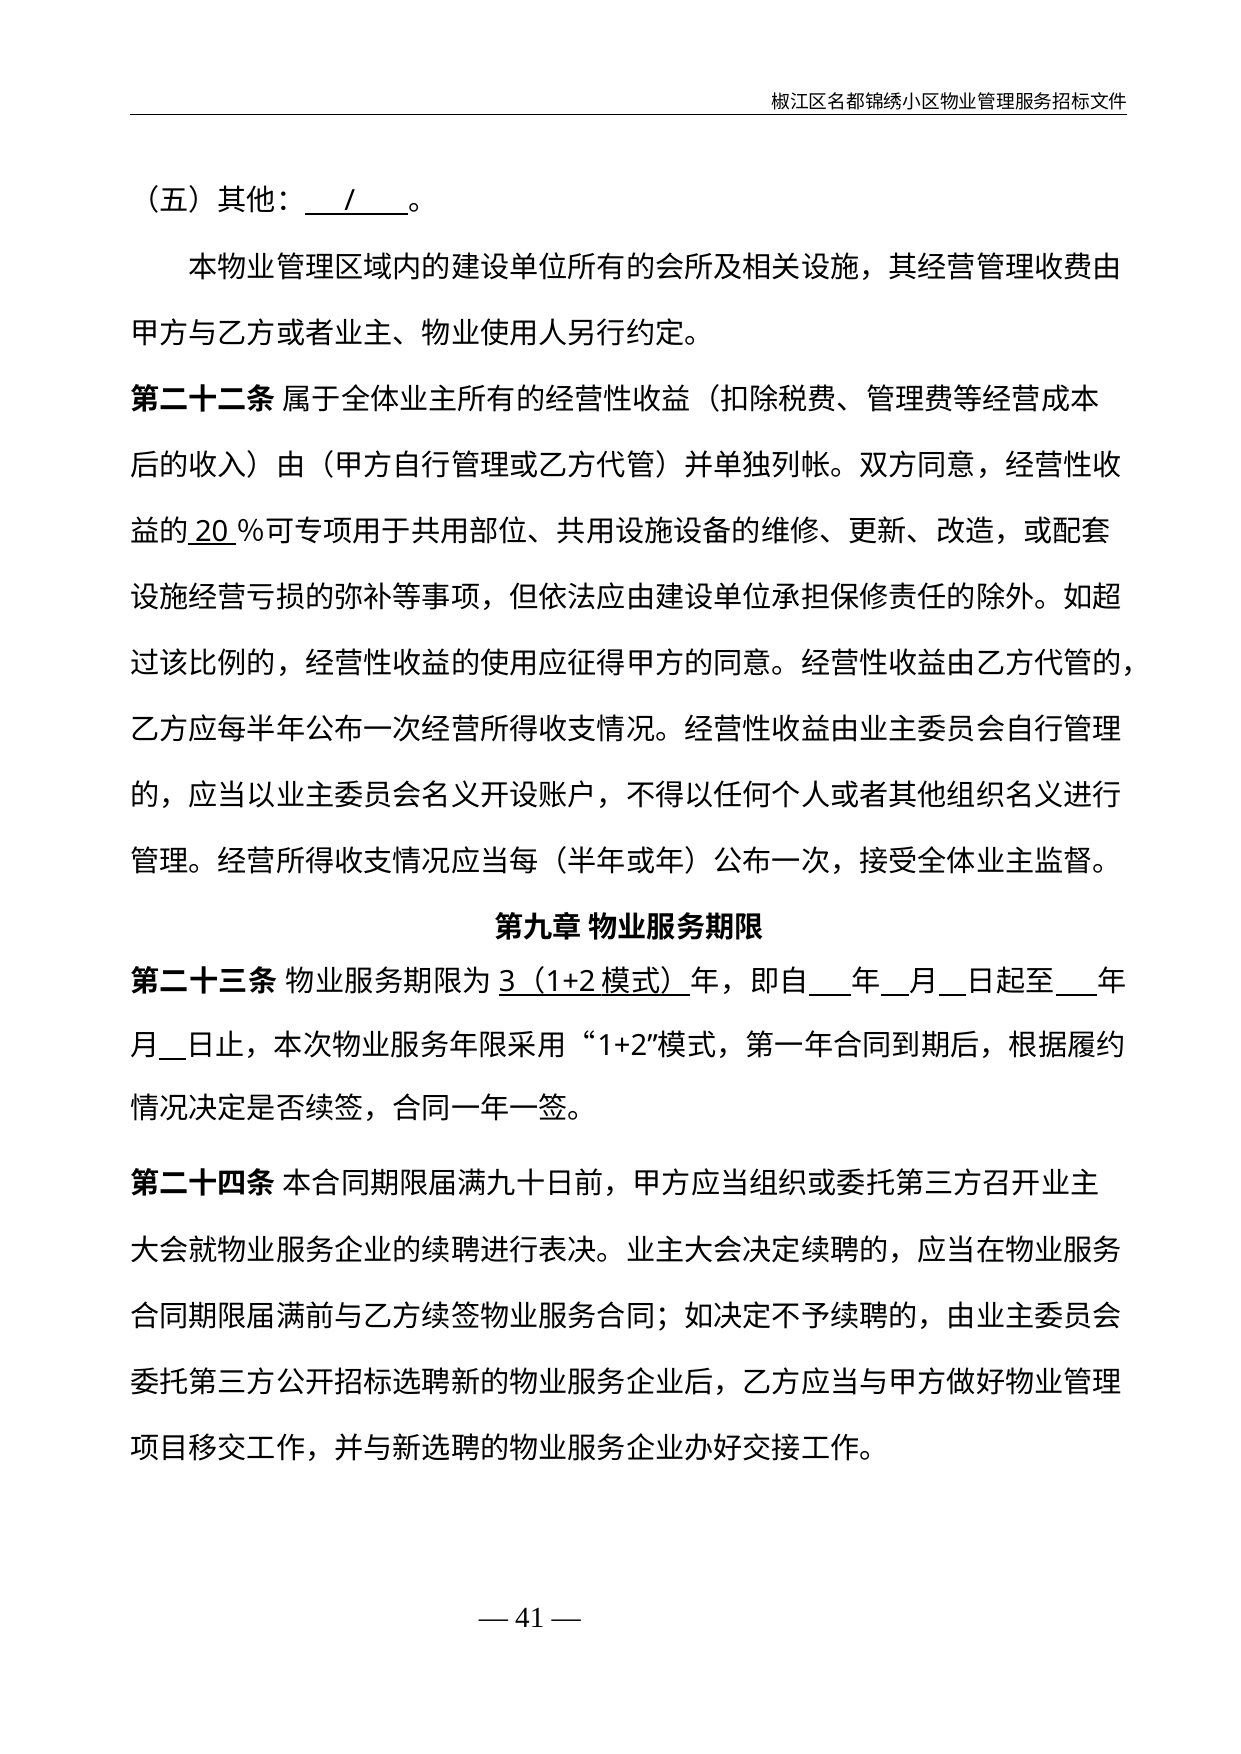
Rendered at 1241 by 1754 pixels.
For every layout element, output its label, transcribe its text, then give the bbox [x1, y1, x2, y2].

text 第二十四条 本合同期限届满九十日前，甲方应当组织或委托第三方召开业主大会就物业服务企业的续聘进行表决。业主大会决定续聘的，应当在物业服务合同期限届满前与乙方续签物业服务合同；如决定不予续聘的，由业主委员会委托第三方公开招标选聘新的物业服务企业后，乙方应当与甲方做好物业管理项目移交工作，并与新选聘的物业服务企业办好交接工作。 [130, 1148, 1127, 1478]
text 第二十三条 物业服务期限为3（1+2模式）年，即自 年 月 日起至 年 月 日止，本次物业服务年限采用“1+2”模式，第一年合同到期后，根据履约情况决定是否续签，合同一年一签。 [130, 958, 1127, 1127]
text （五）其他： / 。 [130, 165, 1127, 231]
text 第九章 物业服务期限 [130, 892, 1127, 958]
text 第二十二条 属于全体业主所有的经营性收益（扣除税费、管理费等经营成本后的收入）由（甲方自行管理或乙方代管）并单独列帐。双方同意，经营性收益的 20 ％可专项用于共用部位、共用设施设备的维修、更新、改造，或配套设施经营亏损的弥补等事项，但依法应由建设单位承担保修责任的除外。如超过该比例的，经营性收益的使用应征得甲方的同意。经营性收益由乙方代管的，乙方应每半年公布一次经营所得收支情况。经营性收益由业主委员会自行管理的，应当以业主委员会名义开设账户，不得以任何个人或者其他组织名义进行管理。经营所得收支情况应当每（半年或年）公布一次，接受全体业主监督。 [130, 363, 1127, 892]
text 本物业管理区域内的建设单位所有的会所及相关设施，其经营管理收费由甲方与乙方或者业主、物业使用人另行约定。 [130, 231, 1127, 363]
